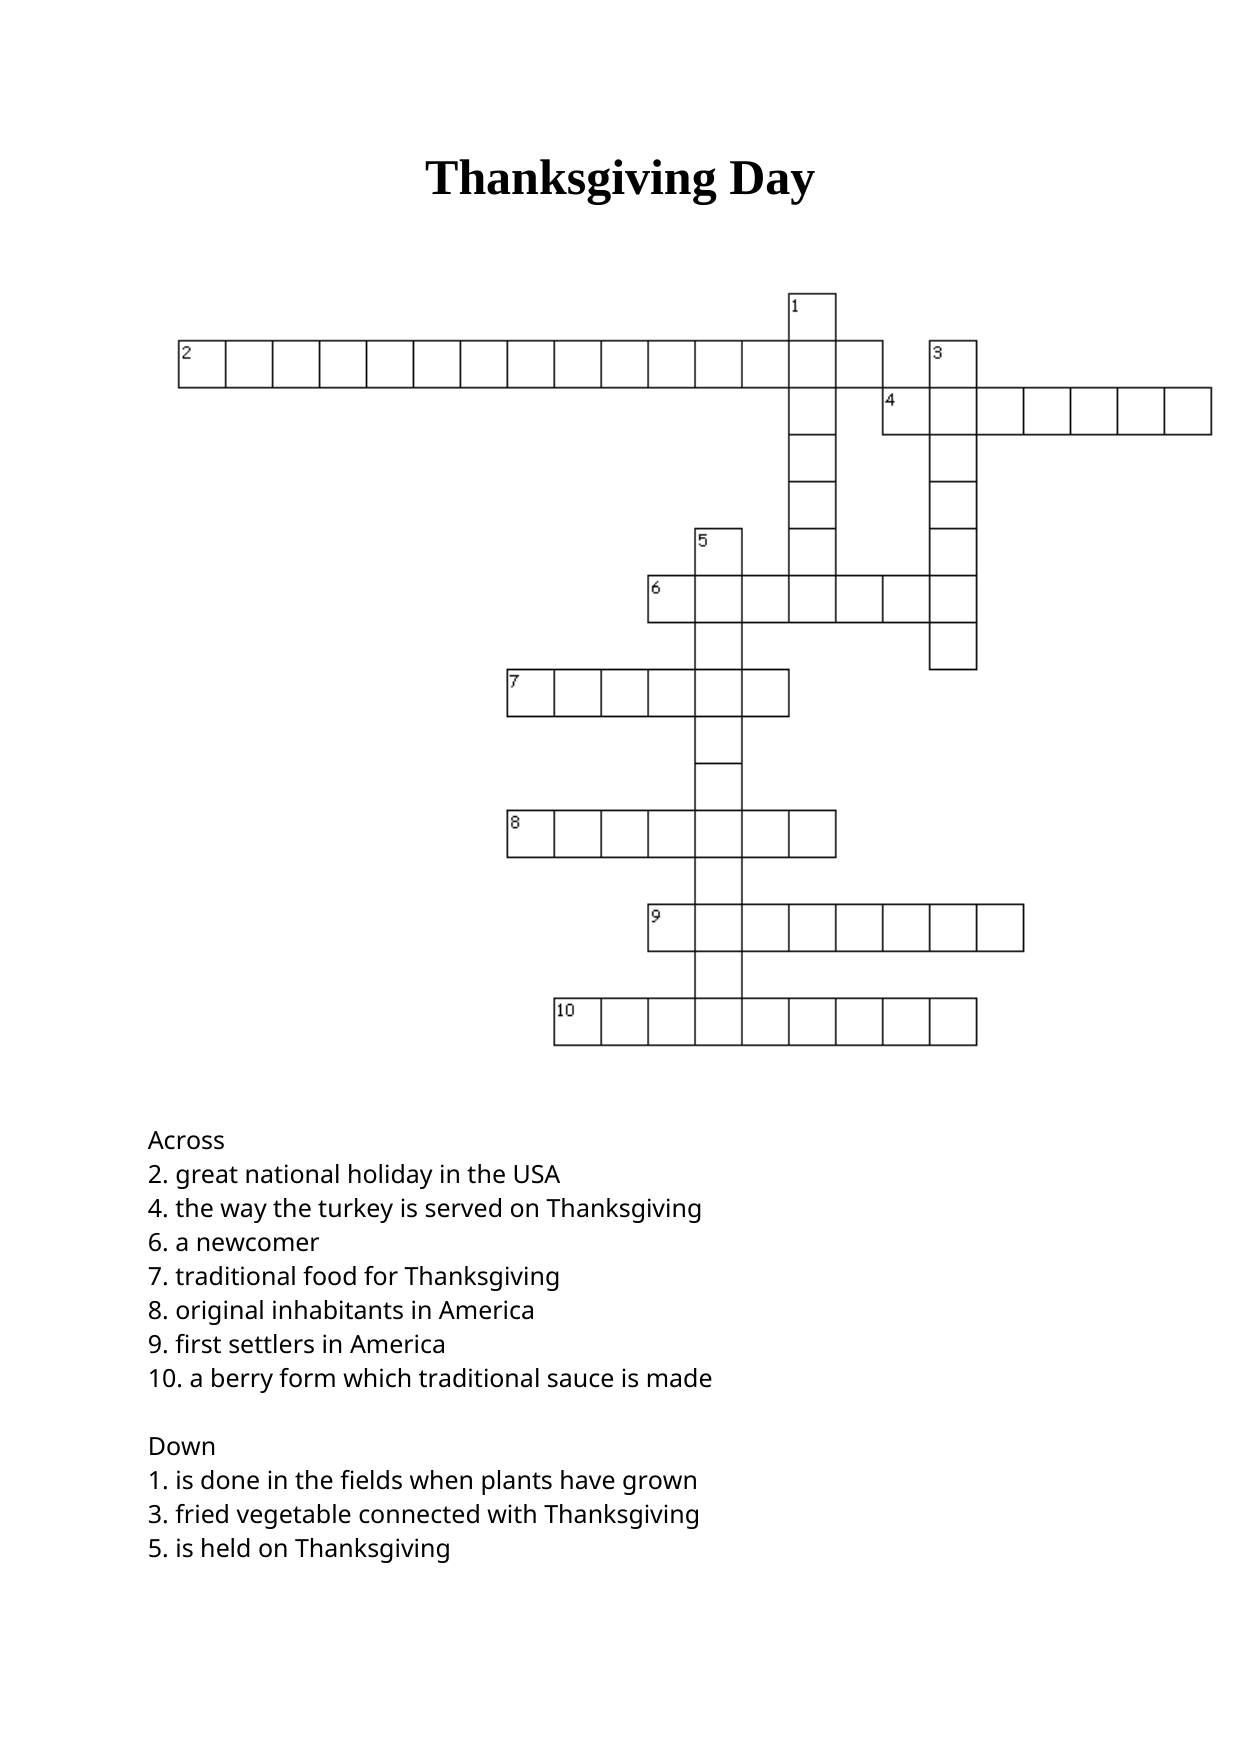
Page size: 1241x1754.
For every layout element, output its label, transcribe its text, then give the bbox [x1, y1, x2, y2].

text 3. fried vegetable connected with Thanksgiving [148, 1497, 1093, 1531]
text Down [148, 1429, 1093, 1463]
text Across [148, 1123, 1093, 1156]
picture [147, 263, 1241, 1123]
text 4. the way the turkey is served on Thanksgiving [148, 1191, 1093, 1224]
text 5. is held on Thanksgiving [148, 1531, 1093, 1565]
text Thanksgiving Day [148, 148, 1093, 205]
text 7. traditional food for Thanksgiving [148, 1259, 1093, 1293]
text 9. first settlers in America [148, 1327, 1093, 1361]
text 6. a newcomer [148, 1224, 1093, 1259]
text 2. great national holiday in the USA [148, 1156, 1093, 1191]
text 10. a berry form which traditional sauce is made [148, 1361, 1093, 1395]
text 1. is done in the fields when plants have grown [148, 1463, 1093, 1497]
text 8. original inhabitants in America [148, 1293, 1093, 1327]
